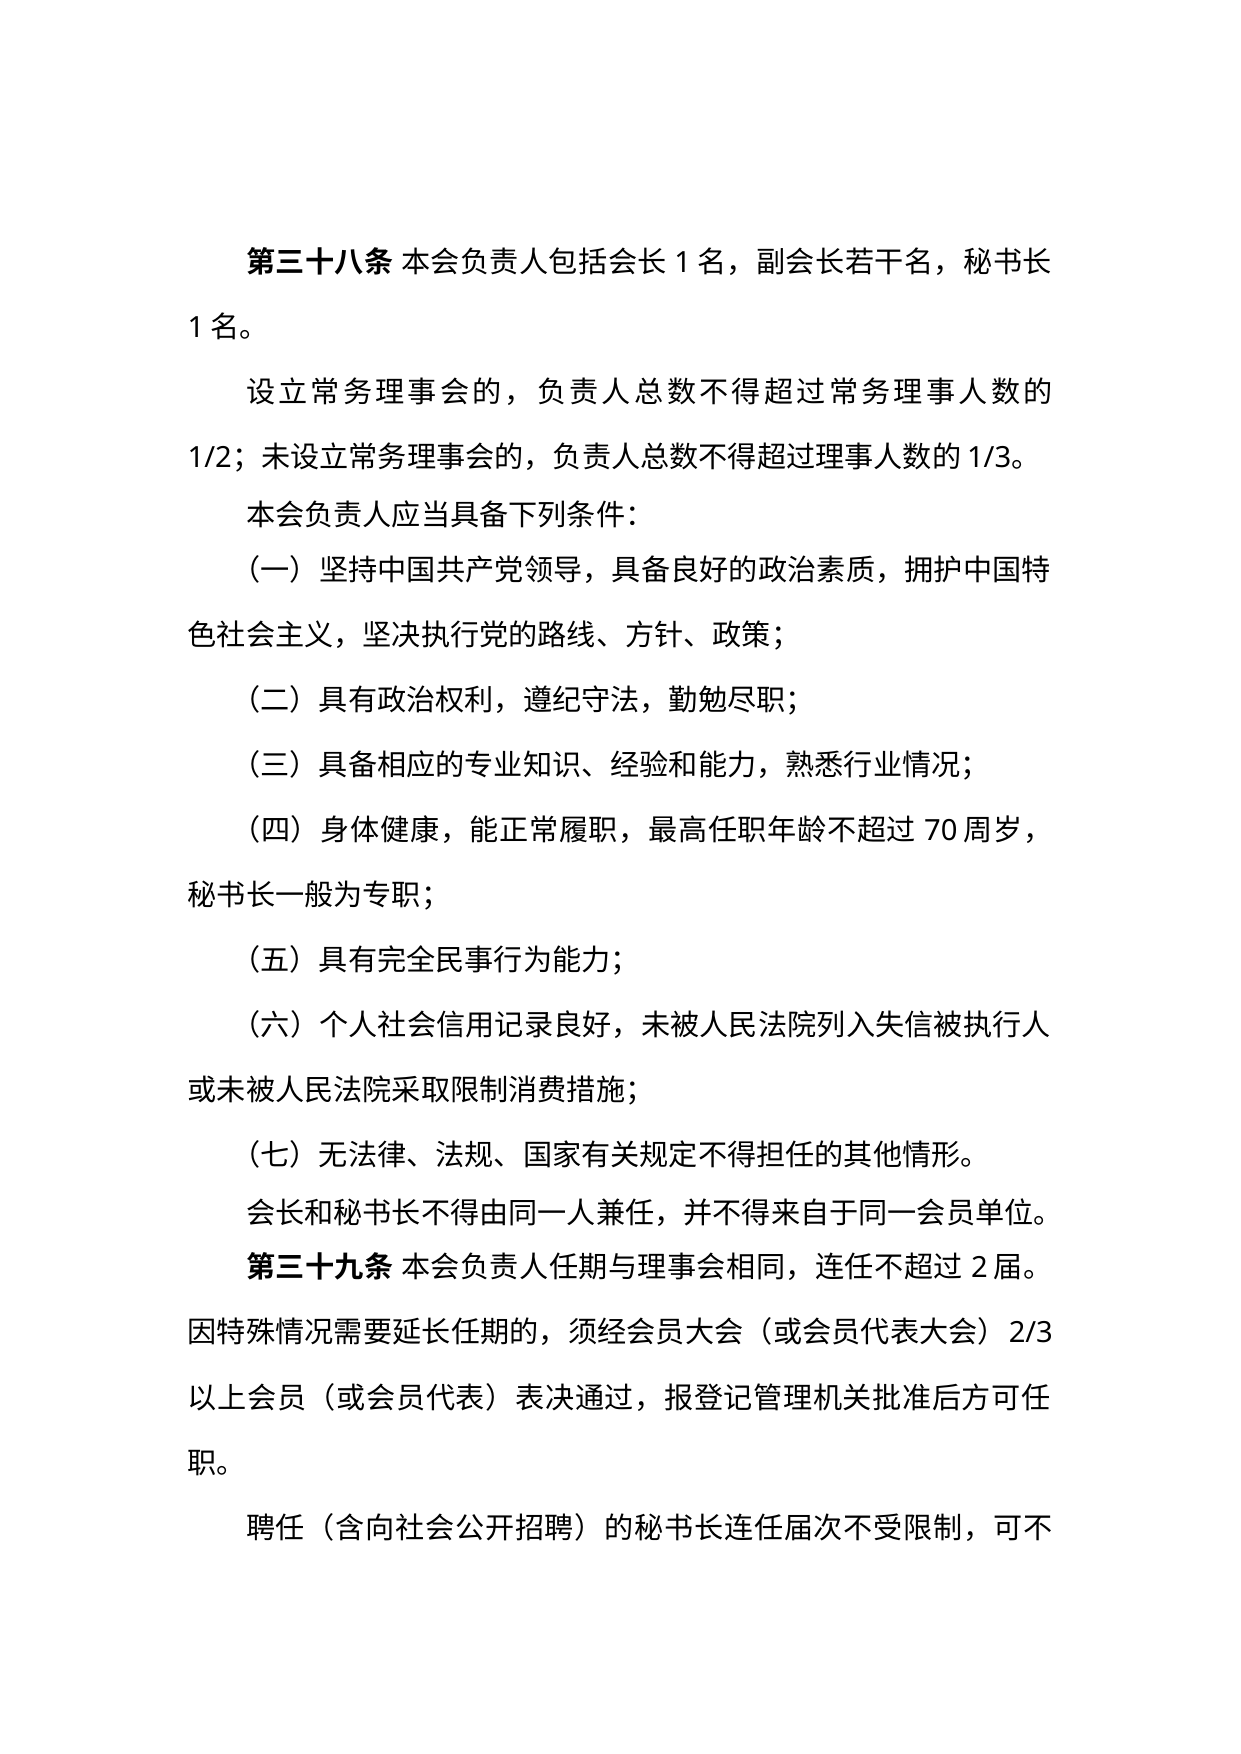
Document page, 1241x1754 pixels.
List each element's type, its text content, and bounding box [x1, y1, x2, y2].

text （三）具备相应的专业知识、经验和能力，熟悉行业情况； [187, 730, 1053, 795]
text （四）身体健康，能正常履职，最高任职年龄不超过70周岁，秘书长一般为专职； [187, 795, 1053, 925]
text （二）具有政治权利，遵纪守法，勤勉尽职； [187, 665, 1053, 730]
text （六）个人社会信用记录良好，未被人民法院列入失信被执行人或未被人民法院采取限制消费措施； [187, 990, 1053, 1120]
text 会长和秘书长不得由同一人兼任，并不得来自于同一会员单位。 [187, 1185, 1053, 1233]
text 本会负责人应当具备下列条件： [187, 487, 1053, 535]
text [187, 1493, 1053, 1558]
text 第三十八条 本会负责人包括会长1名，副会长若干名，秘书长1名。 [187, 227, 1053, 357]
text 第三十九条 本会负责人任期与理事会相同，连任不超过2届。因特殊情况需要延长任期的，须经会员大会（或会员代表大会）2/3以上会员（或会员代表）表决通过，报登记管理机关批准后方可任职。 [187, 1233, 1053, 1493]
text （七）无法律、法规、国家有关规定不得担任的其他情形。 [187, 1120, 1053, 1185]
text 设立常务理事会的，负责人总数不得超过常务理事人数的1/2；未设立常务理事会的，负责人总数不得超过理事人数的1/3。 [187, 357, 1053, 487]
text （五）具有完全民事行为能力； [187, 925, 1053, 990]
text （一）坚持中国共产党领导，具备良好的政治素质，拥护中国特色社会主义，坚决执行党的路线、方针、政策； [187, 535, 1053, 665]
